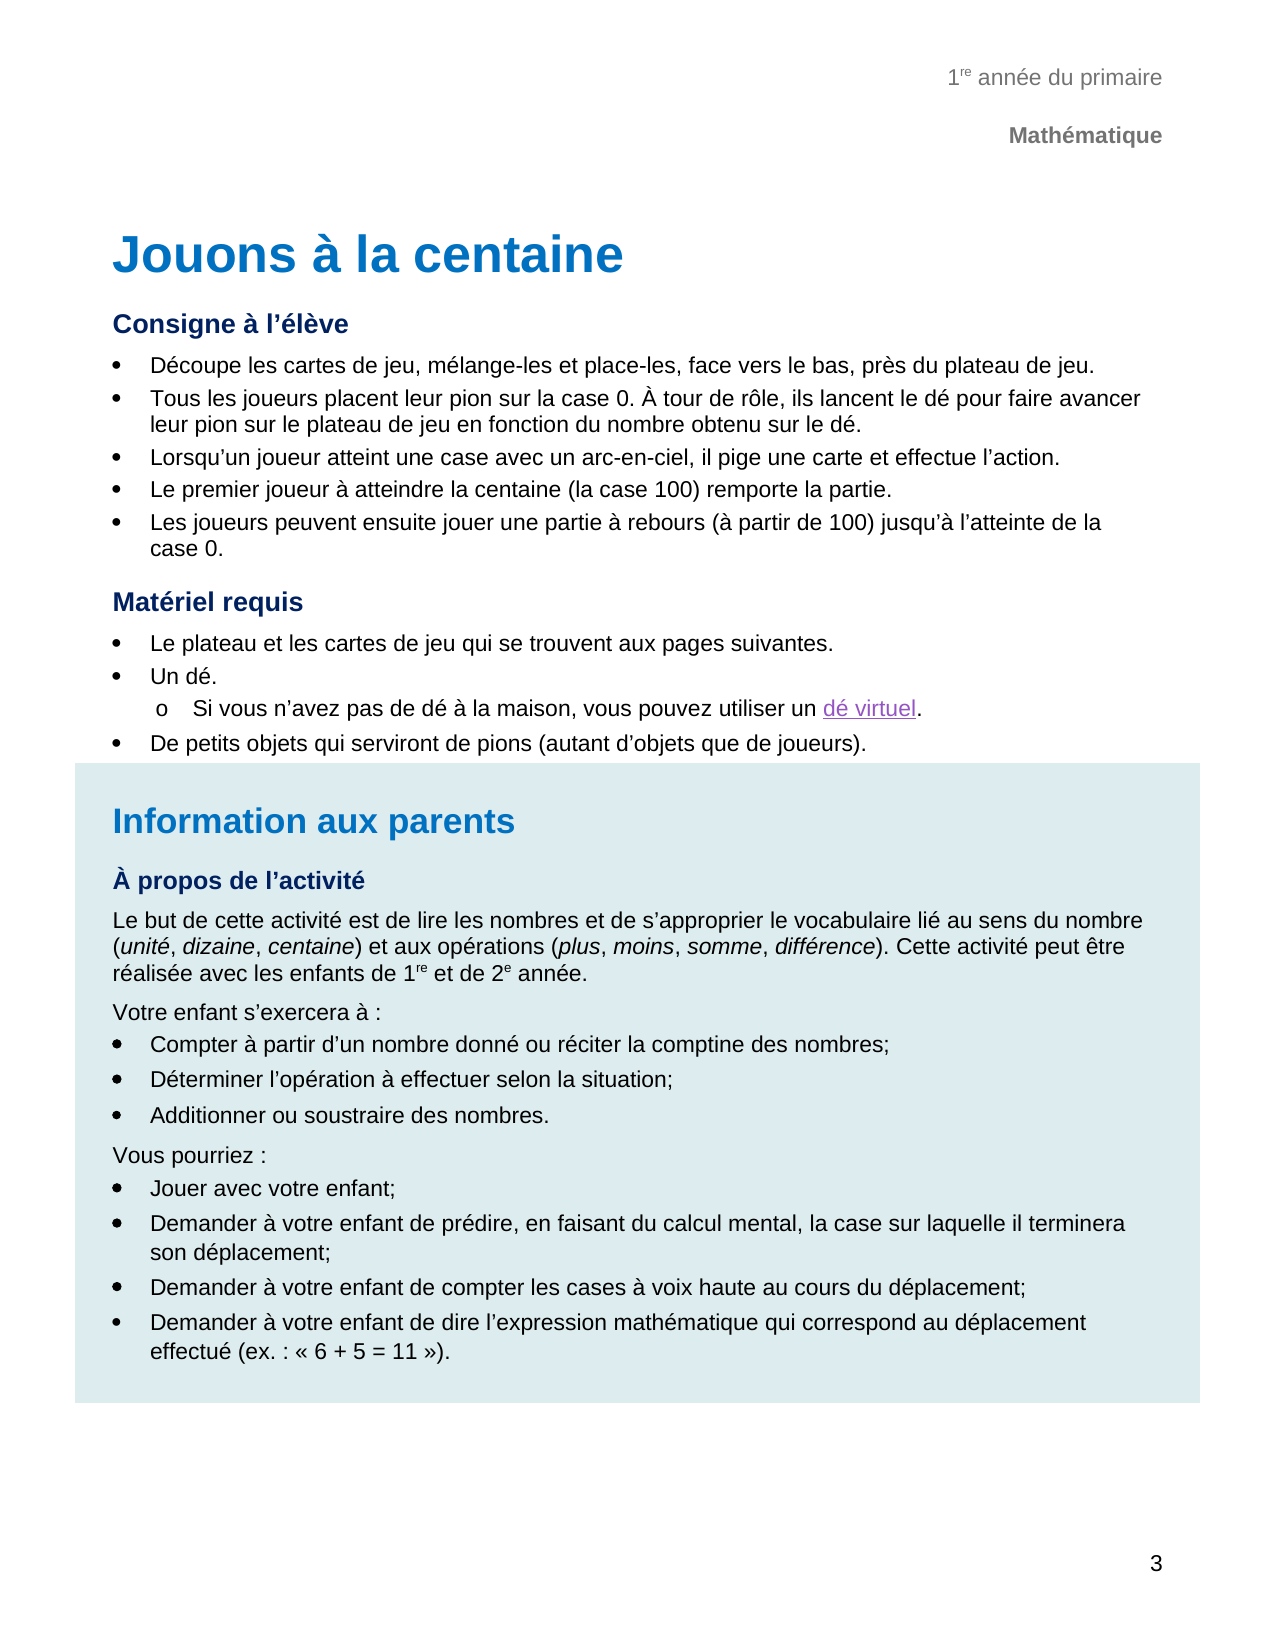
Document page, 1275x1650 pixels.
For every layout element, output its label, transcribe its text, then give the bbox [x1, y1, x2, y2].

text Jouons à la centaine [112, 223, 1162, 283]
table_header Information aux parents À propos de l’activité Le but de cette activité est de lire les nombres et de s’approprier le vocabulaire lié au sens du nombre (unité, dizaine, centaine) et aux opérations (plus, moins, somme, différence). Cette activité peut être réalisée avec les enfants de 1re et de 2e année. Votre enfant s’exercera à : Compter à partir d’un nombre donné ou réciter la comptine des nombres; Déterminer l’opération à effectuer selon la situation; Additionner ou soustraire des nombres. Vous pourriez : Jouer avec votre enfant; Demander à votre enfant de prédire, en faisant du calcul mental, la case sur laquelle il terminera son déplacement; Demander à votre enfant de compter les cases à voix haute au cours du déplacement; Demander à votre enfant de dire l’expression mathématique qui correspond au déplacement effectué (ex. : « 6 + 5 = 11 »). [75, 763, 1200, 1403]
text Les joueurs peuvent ensuite jouer une partie à rebours (à partir de 100) jusqu’à l’atteinte de la case 0. [112, 509, 1162, 561]
text Si vous n’avez pas de dé à la maison, vous pouvez utiliser un dé virtuel. [155, 695, 1162, 724]
text De petits objets qui serviront de pions (autant d’objets que de joueurs). [112, 730, 1162, 756]
text Lorsqu’un joueur atteint une case avec un arc-en-ciel, il pige une carte et effectue l’action. [112, 443, 1162, 470]
text Le plateau et les cartes de jeu qui se trouvent aux pages suivantes. [112, 630, 1162, 656]
text Un dé. [112, 663, 1162, 689]
text Le premier joueur à atteindre la centaine (la case 100) remporte la partie. [112, 476, 1162, 502]
text Matériel requis [112, 586, 1083, 618]
text Consigne à l’élève [112, 308, 1162, 339]
text Mathématique [112, 122, 1162, 148]
text Découpe les cartes de jeu, mélange-les et place-les, face vers le bas, près du plateau de jeu. [112, 352, 1162, 378]
text Tous les joueurs placent leur pion sur la case 0. À tour de rôle, ils lancent le dé pour faire avancer leur pion sur le plateau de jeu en fonction du nombre obtenu sur le dé. [112, 384, 1162, 437]
